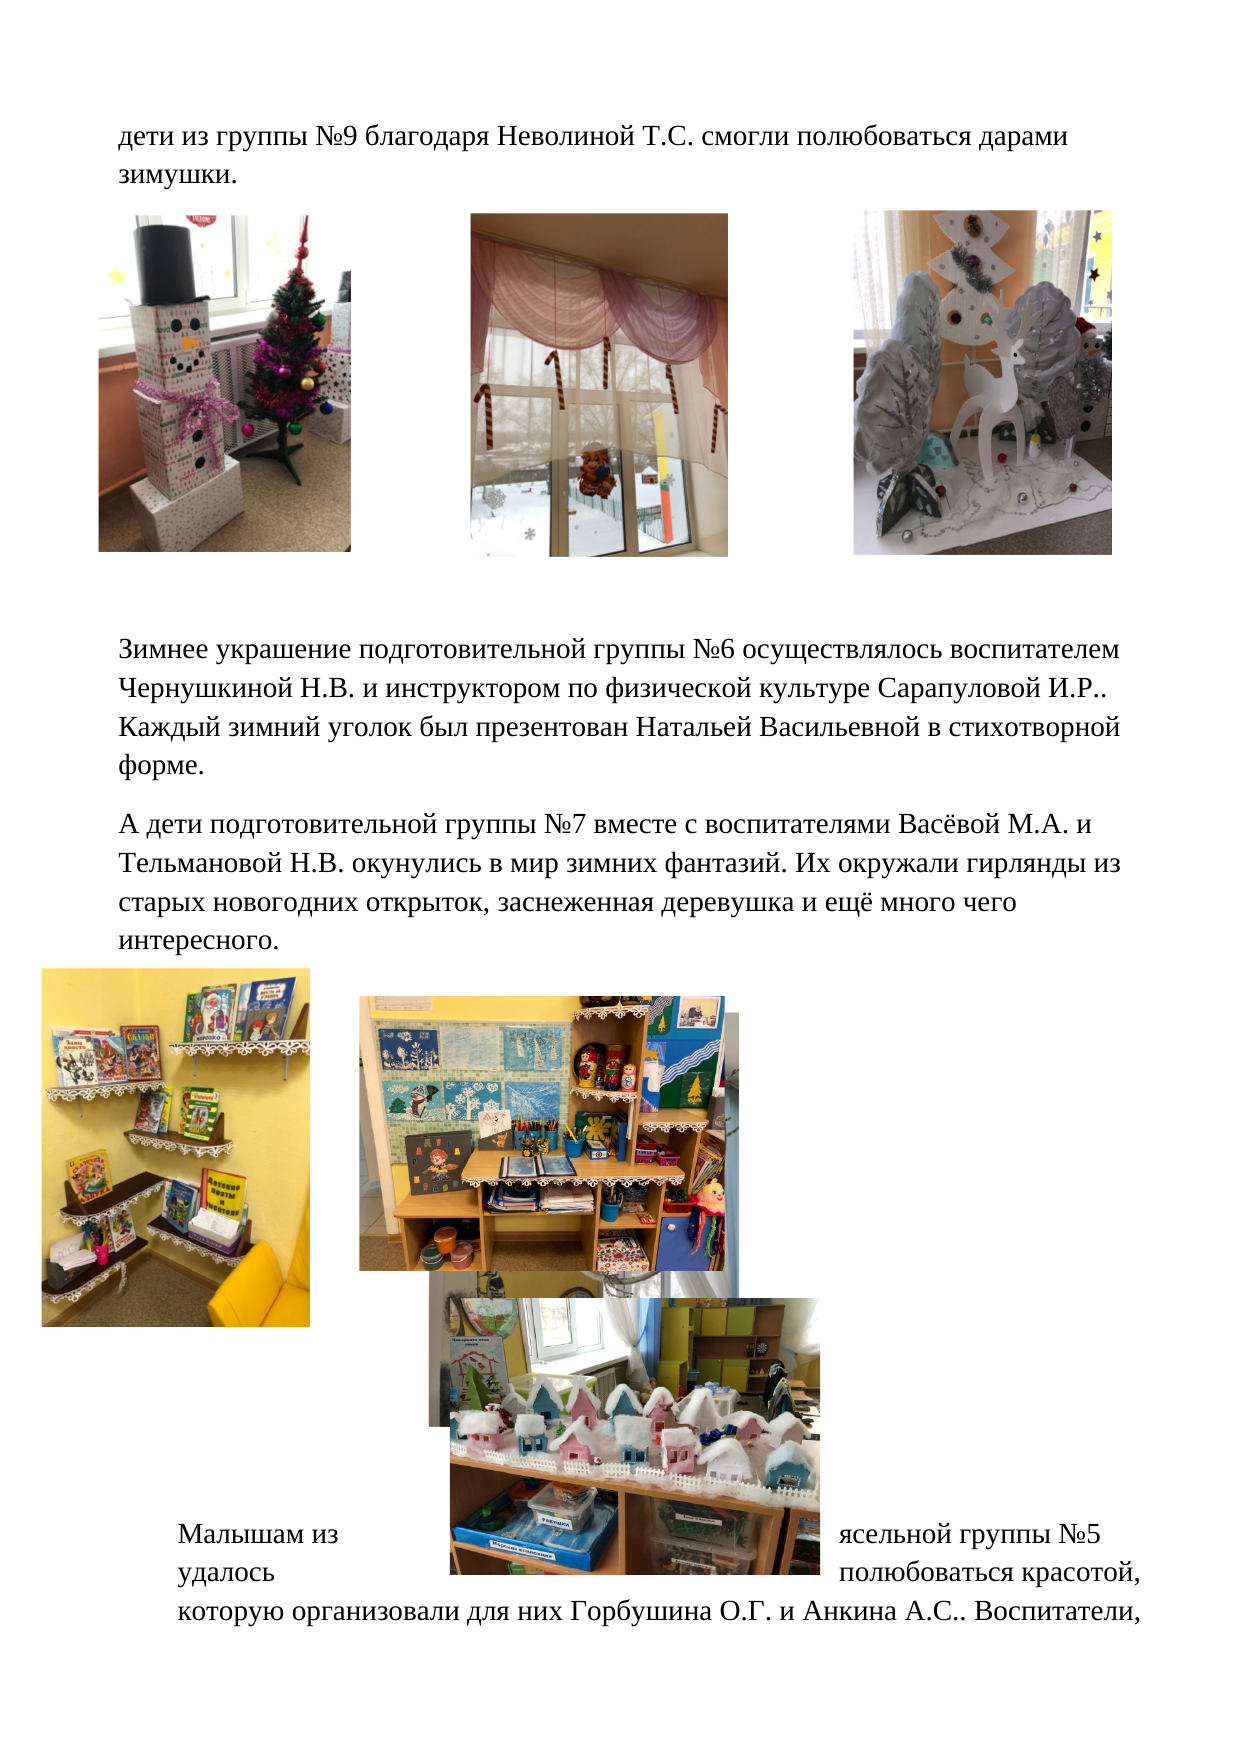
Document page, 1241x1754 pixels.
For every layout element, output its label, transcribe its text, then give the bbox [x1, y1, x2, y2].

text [177, 1516, 1152, 1627]
text Зимнее украшение подготовительной группы №6 осуществлялось воспитателем Чернушкиной Н.В. и инструктором по физической культуре Сарапуловой И.Р.. Каждый зимний уголок был презентован Натальей Васильевной в стихотворной форме. [118, 632, 1152, 781]
picture [99, 216, 350, 552]
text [118, 118, 1152, 190]
picture [359, 996, 821, 1573]
picture [42, 969, 310, 1327]
text А дети подготовительной группы №7 вместе с воспитателями Васёвой М.А. и Тельмановой Н.В. окунулись в мир зимних фантазий. Их окружали гирлянды из старых новогодних открыток, заснеженная деревушка и ещё много чего интересного. [118, 807, 1152, 956]
picture [854, 211, 1112, 554]
picture [471, 214, 728, 556]
